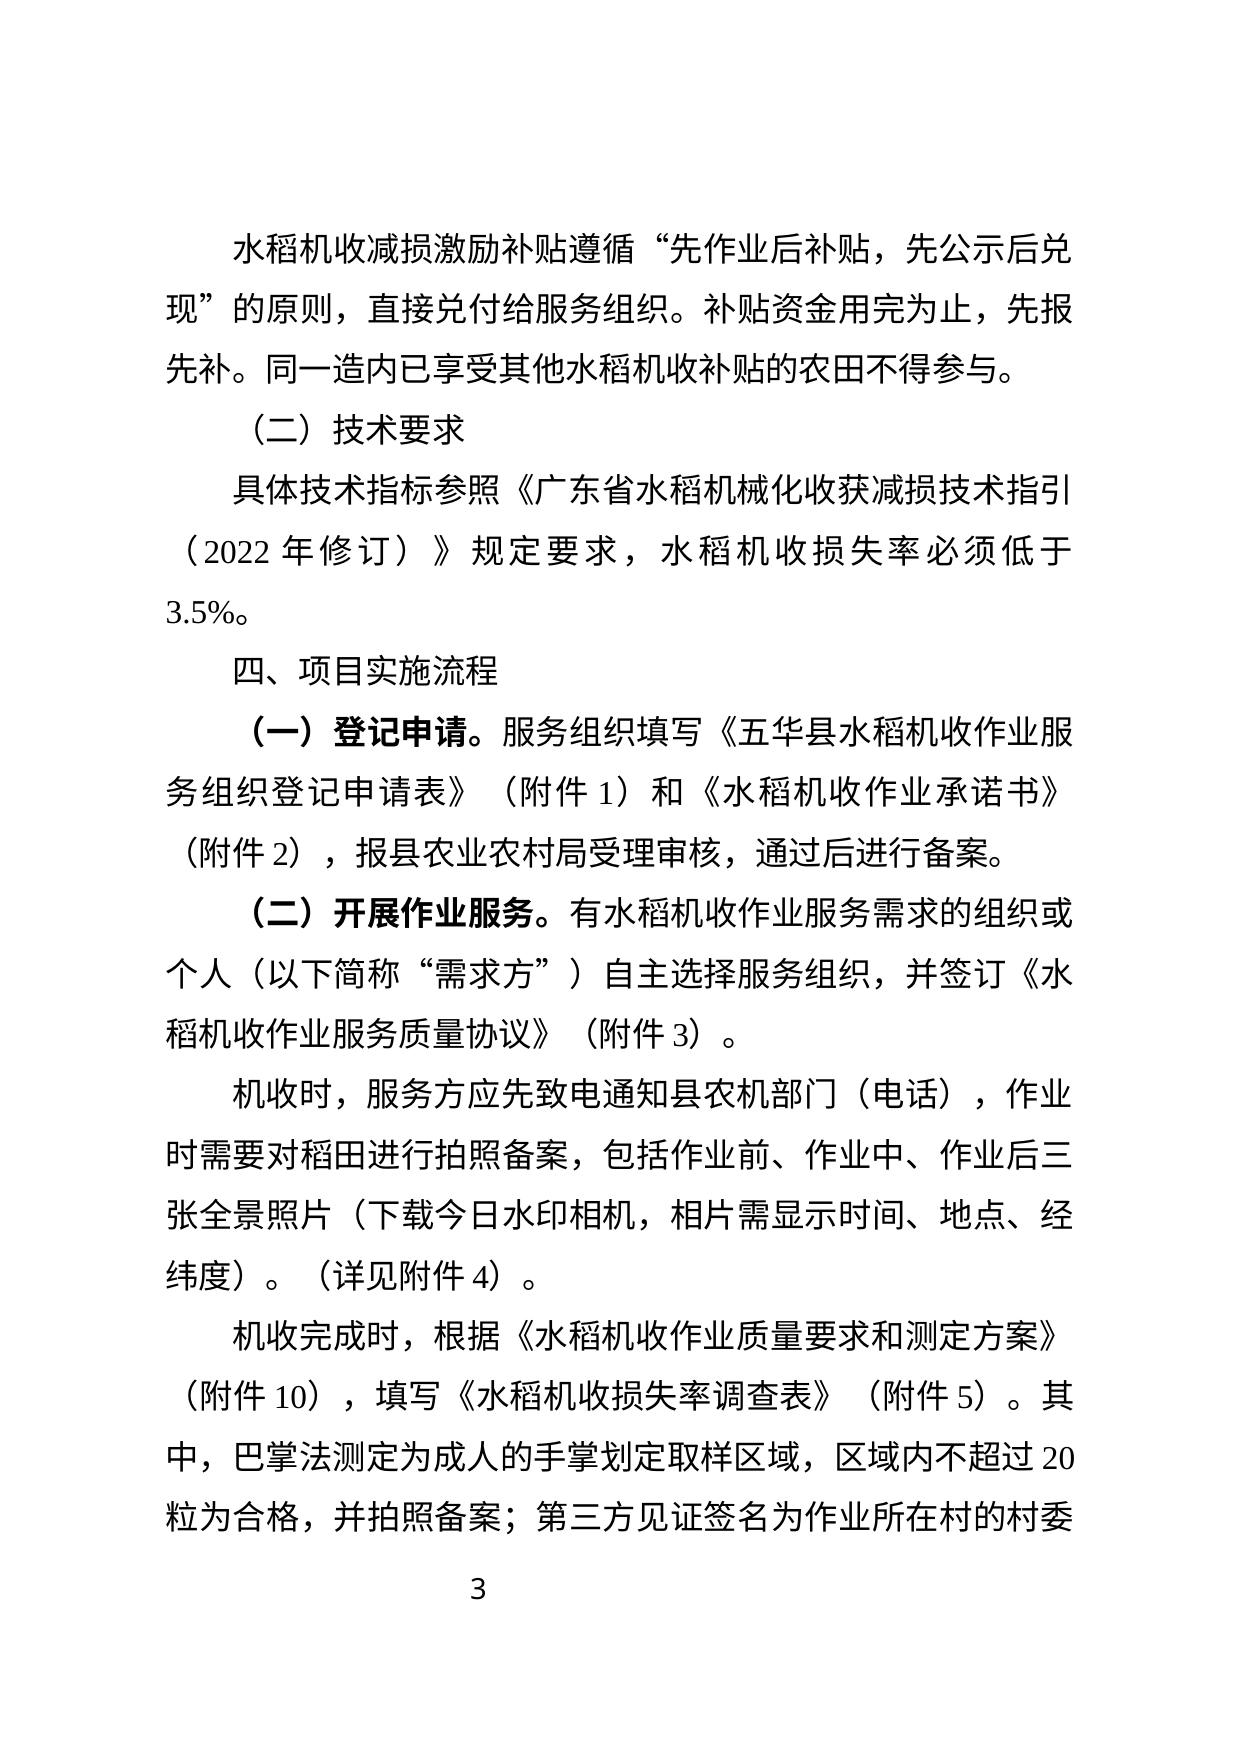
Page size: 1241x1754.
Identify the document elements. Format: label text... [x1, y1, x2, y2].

text 四、项目实施流程 [165, 636, 1075, 696]
text （二）开展作业服务。有水稻机收作业服务需求的组织或个人（以下简称“需求方”）自主选择服务组织，并签订《水稻机收作业服务质量协议》（附件3）。 [165, 877, 1075, 1058]
text （二）技术要求 [165, 394, 1075, 454]
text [165, 1300, 1075, 1542]
text （一）登记申请。服务组织填写《五华县水稻机收作业服务组织登记申请表》（附件1）和《水稻机收作业承诺书》（附件2），报县农业农村局受理审核，通过后进行备案。 [165, 696, 1075, 877]
text 水稻机收减损激励补贴遵循“先作业后补贴，先公示后兑现”的原则，直接兑付给服务组织。补贴资金用完为止，先报先补。同一造内已享受其他水稻机收补贴的农田不得参与。 [165, 213, 1075, 394]
text 具体技术指标参照《广东省水稻机械化收获减损技术指引（2022年修订）》规定要求，水稻机收损失率必须低于3.5%。 [165, 454, 1075, 636]
text 机收时，服务方应先致电通知县农机部门（电话），作业时需要对稻田进行拍照备案，包括作业前、作业中、作业后三张全景照片（下载今日水印相机，相片需显示时间、地点、经纬度）。（详见附件4）。 [165, 1058, 1075, 1300]
